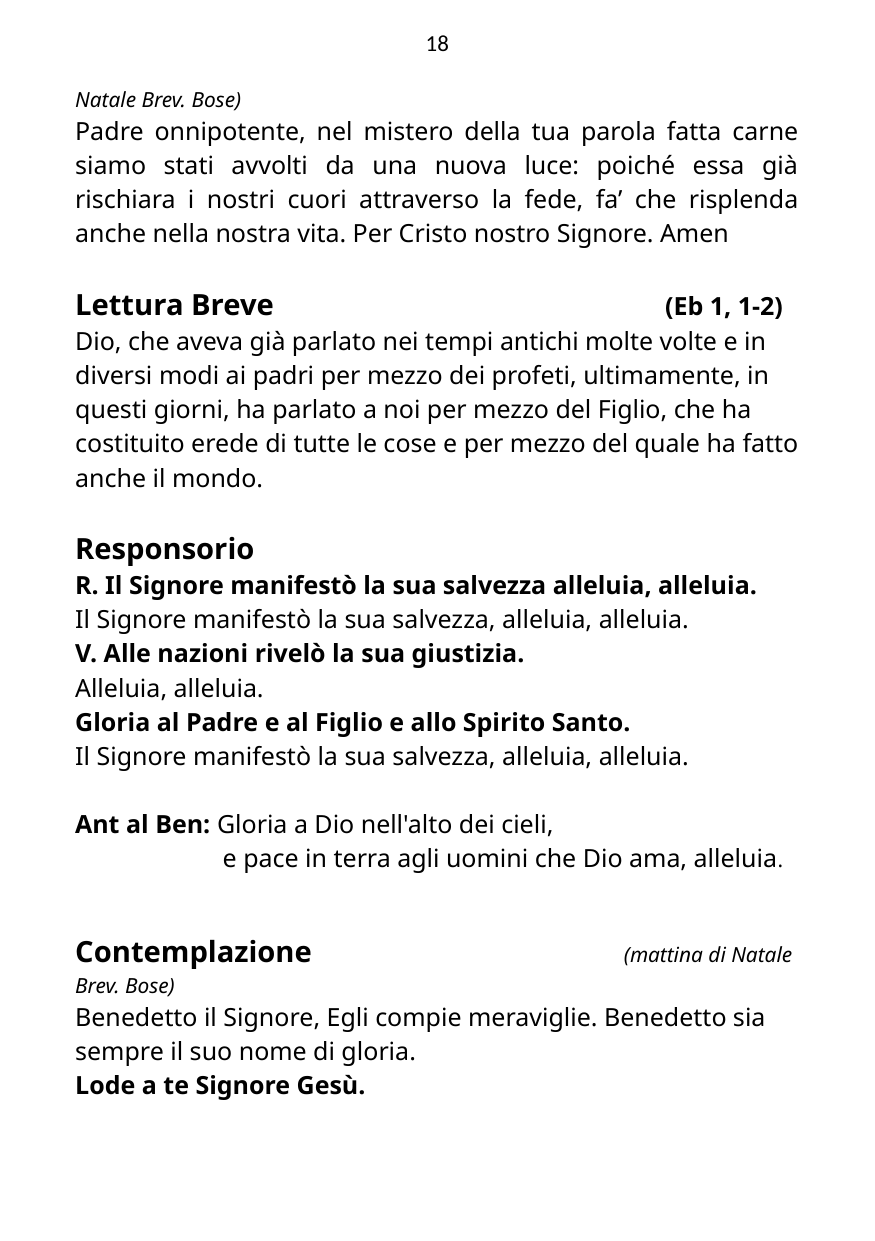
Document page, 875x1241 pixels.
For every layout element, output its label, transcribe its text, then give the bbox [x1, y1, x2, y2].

text Responsorio R. Il Signore manifestò la sua salvezza alleluia, alleluia. Il Signore manifestò la sua salvezza, alleluia, alleluia. V. Alle nazioni rivelò la sua giustizia. Alleluia, alleluia. Gloria al Padre e al Figlio e allo Spirito Santo. Il Signore manifestò la sua salvezza, alleluia, alleluia. [75, 528, 799, 772]
text Dio, che aveva già parlato nei tempi antichi molte volte e in diversi modi ai padri per mezzo dei profeti, ultimamente, in questi giorni, ha parlato a noi per mezzo del Figlio, che ha costituito erede di tutte le cose e per mezzo del quale ha fatto anche il mondo. [75, 324, 799, 494]
text Lettura Breve (Eb 1, 1-2) [75, 284, 799, 324]
text Ant al Ben: Gloria a Dio nell'alto dei cieli, [75, 806, 799, 841]
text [75, 86, 799, 114]
text Benedetto il Signore, Egli compie meraviglie. Benedetto sia sempre il suo nome di gloria. [75, 999, 799, 1068]
text e pace in terra agli uomini che Dio ama, alleluia. [75, 841, 799, 874]
text Padre onnipotente, nel mistero della tua parola fatta carne siamo stati avvolti da una nuova luce: poiché essa già rischiara i nostri cuori attraverso la fede, fa’ che risplenda anche nella nostra vita. Per Cristo nostro Signore. Amen [75, 114, 799, 250]
text Lode a te Signore Gesù. [75, 1068, 799, 1102]
text Contemplazione (mattina di Natale Brev. Bose) [75, 931, 799, 999]
